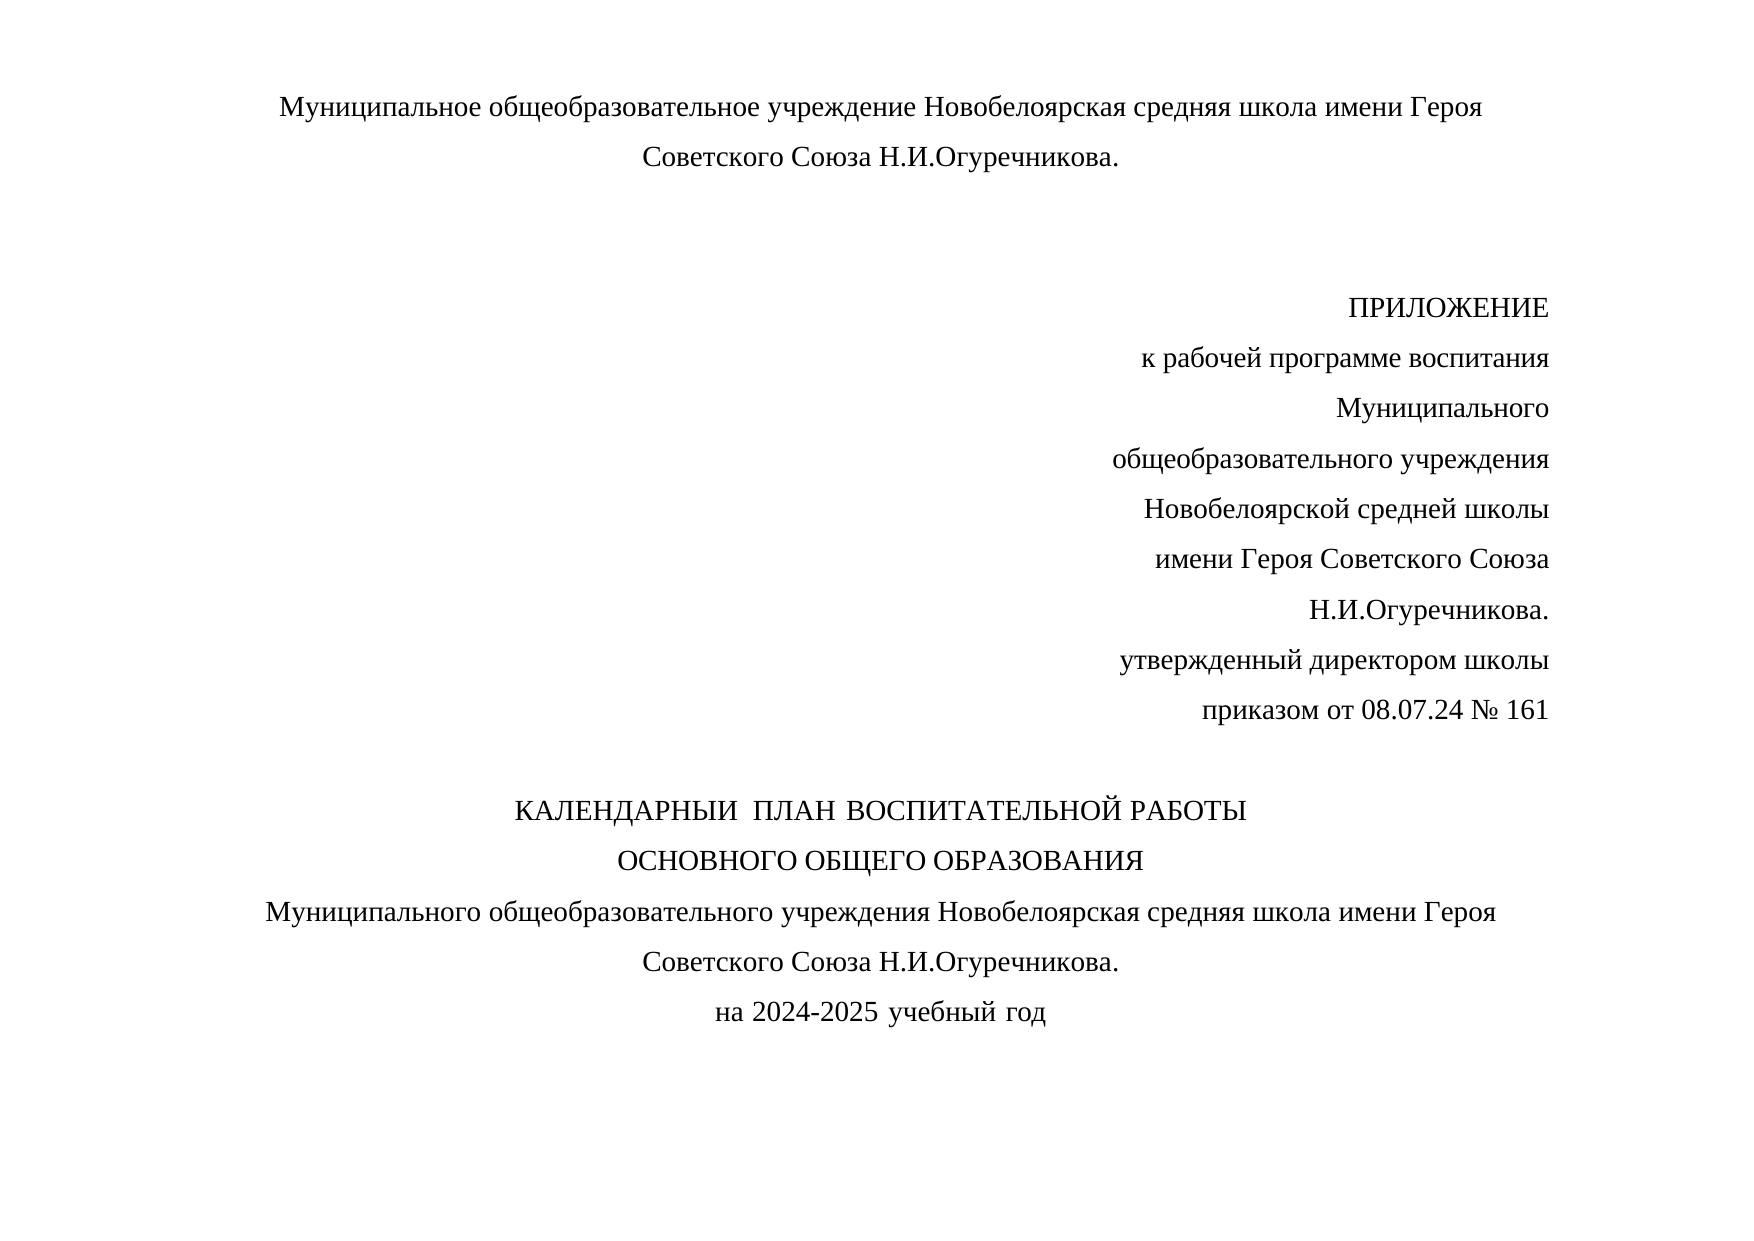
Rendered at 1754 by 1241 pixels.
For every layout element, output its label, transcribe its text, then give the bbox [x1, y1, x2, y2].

text приказом от 08.07.24 № 161 [212, 692, 1549, 726]
text утвержденный директором школы [212, 642, 1549, 676]
text ПРИЛОЖЕНИЕ [212, 290, 1549, 323]
text Новобелоярской средней школы [212, 491, 1549, 525]
text Муниципального [212, 391, 1549, 424]
text Муниципального общеобразовательного учреждения Новобелоярская средняя школа имени Героя Советского Союза Н.И.Огуречникова. [212, 894, 1549, 977]
text Муниципальное общеобразовательное учреждение Новобелоярская средняя школа имени Героя Советского Союза Н.И.Огуречникова. [212, 89, 1549, 172]
text Н.И.Огуречникова. [212, 592, 1549, 625]
text ОСНОВНОГО ОБЩЕГО ОБРАЗОВАНИЯ [212, 843, 1549, 877]
text КАЛЕНДАРНЫИ ПЛАН ВОСПИТАТЕЛЬНОЙ РАБОТЫ [212, 793, 1549, 827]
text общеобразовательного учреждения [212, 441, 1549, 474]
text имени Героя Советского Союза [212, 541, 1549, 575]
text на 2024-2025 учебный год [212, 994, 1549, 1028]
text к рабочей программе воспитания [212, 340, 1549, 374]
